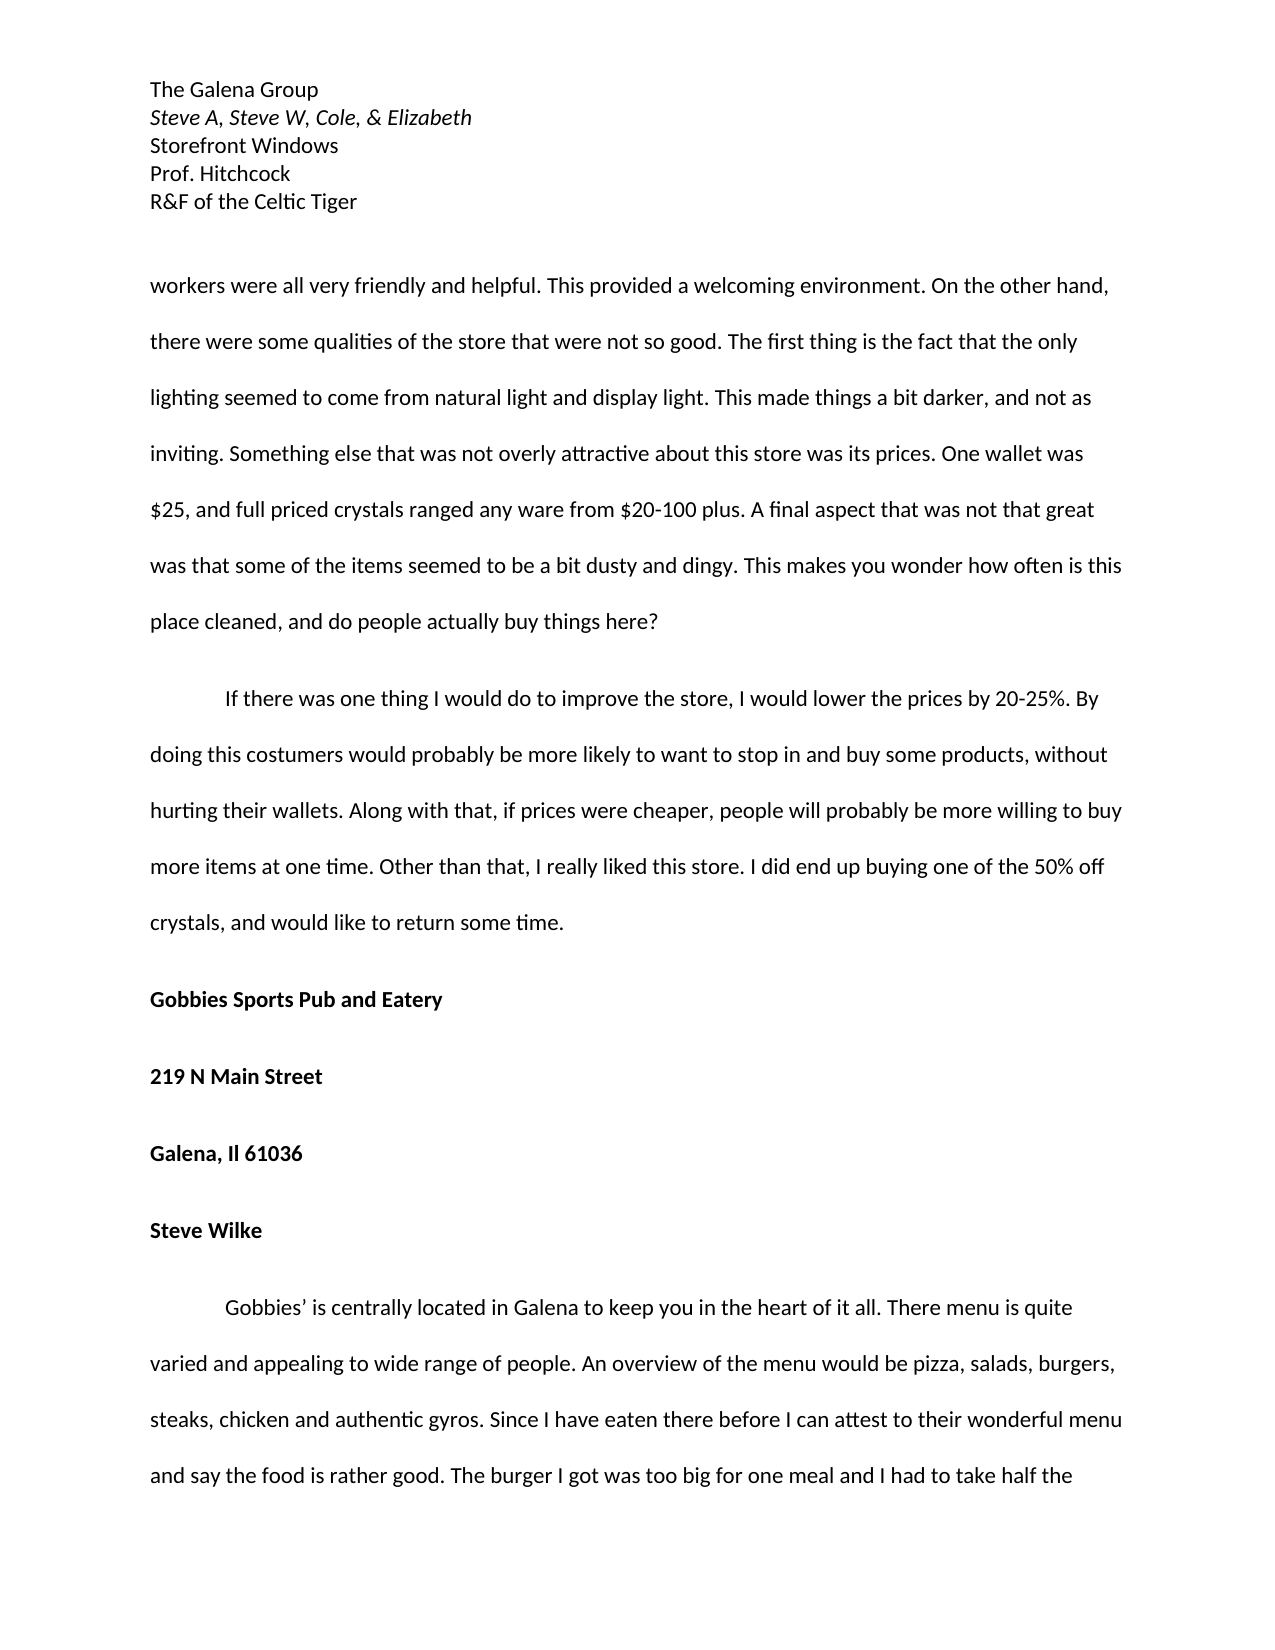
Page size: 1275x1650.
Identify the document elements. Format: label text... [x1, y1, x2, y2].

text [150, 271, 1125, 635]
text Galena, Il 61036 [150, 1139, 1125, 1167]
text If there was one thing I would do to improve the store, I would lower the prices by 20-25%. By doing this costumers would probably be more likely to want to stop in and buy some products, without hurting their wallets. Along with that, if prices were cheaper, people will probably be more willing to buy more items at one time. Other than that, I really liked this store. I did end up buying one of the 50% off crystals, and would like to return some time. [150, 684, 1125, 936]
text Steve Wilke [150, 1216, 1125, 1244]
text 219 N Main Street [150, 1062, 1125, 1090]
text Gobbies Sports Pub and Eatery [150, 985, 1125, 1013]
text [150, 1293, 1125, 1489]
